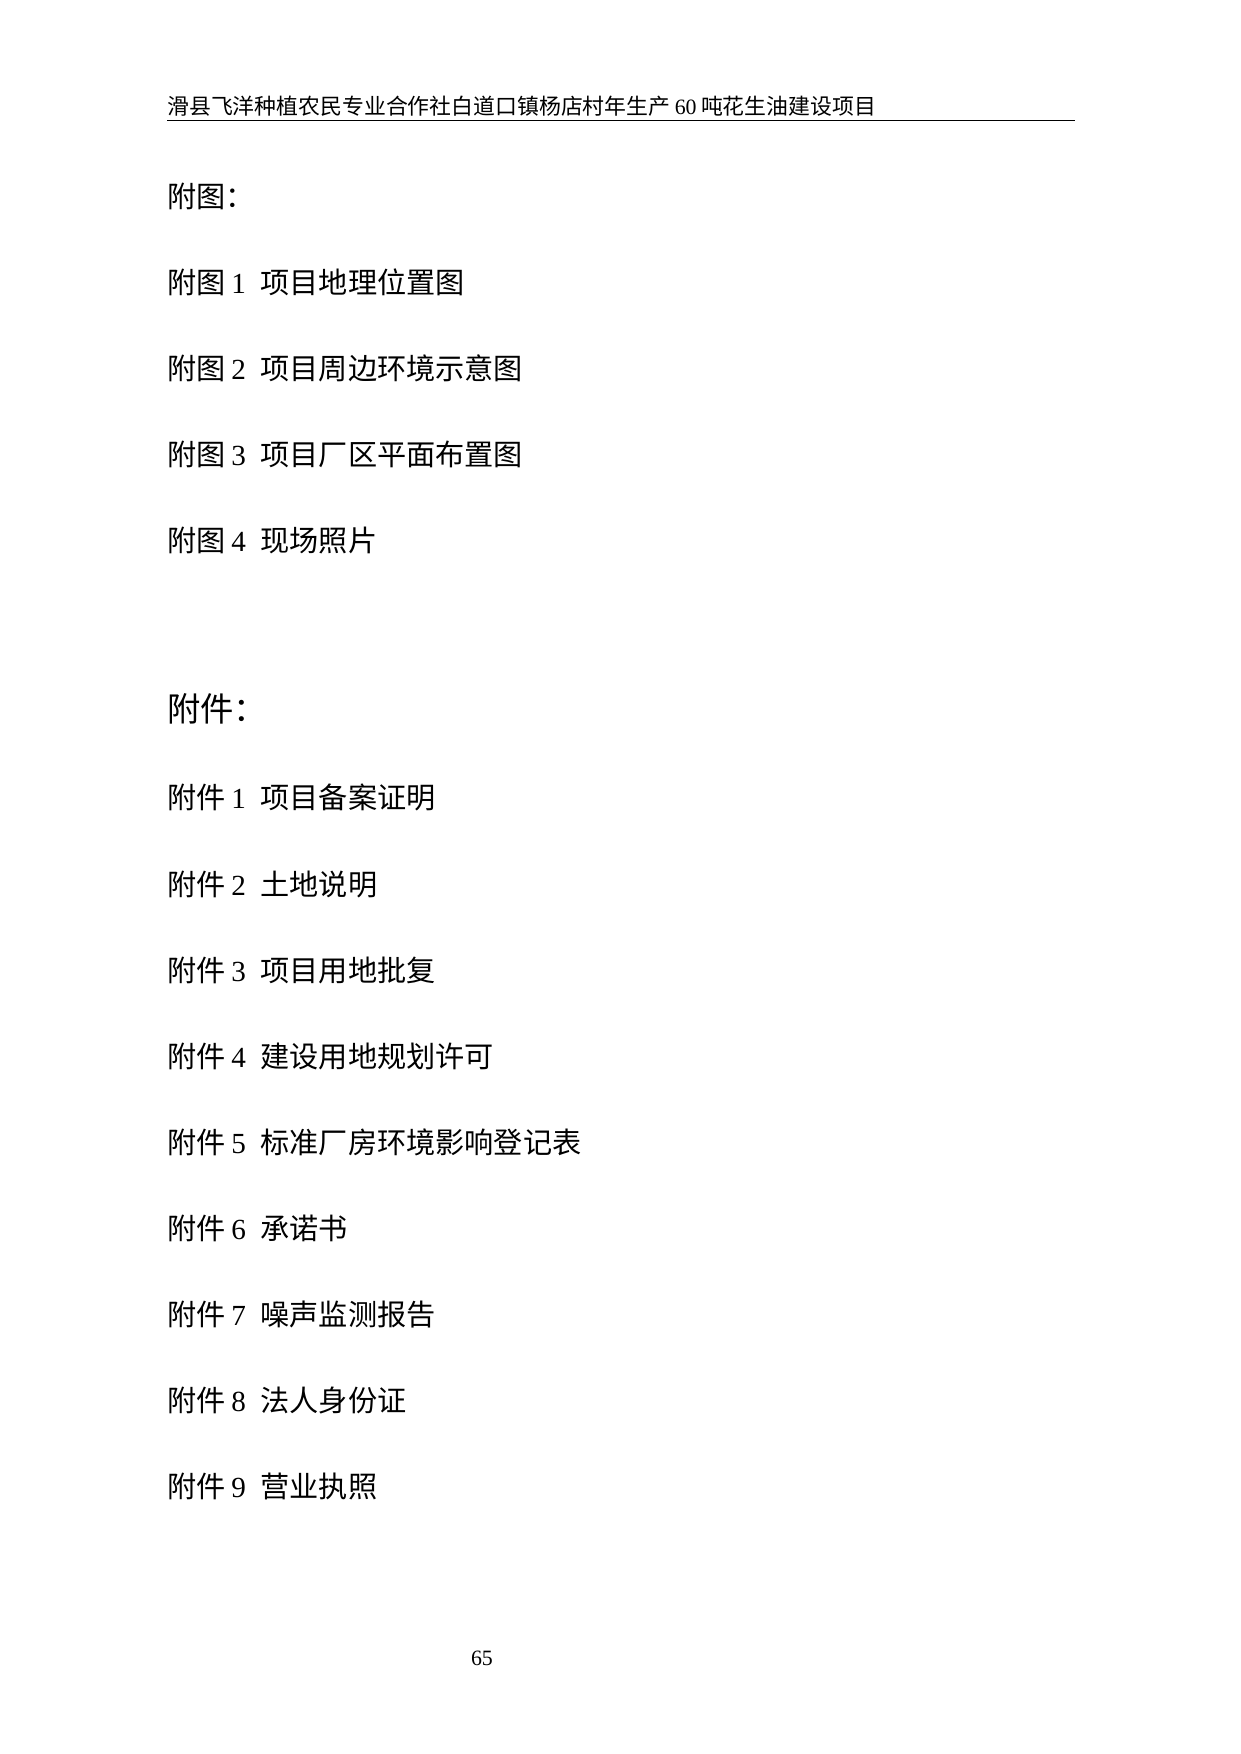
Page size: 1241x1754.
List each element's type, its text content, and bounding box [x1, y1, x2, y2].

text 附图1 项目地理位置图 [167, 248, 1075, 313]
text 附图： [167, 162, 1075, 227]
text 附件： [167, 674, 1075, 739]
text 附件1 项目备案证明 [167, 763, 1075, 828]
text 附图2 项目周边环境示意图 [167, 334, 1075, 399]
text 附件4 建设用地规划许可 [167, 1022, 1075, 1087]
text 附件9 营业执照 [167, 1453, 1075, 1518]
text 附件5 标准厂房环境影响登记表 [167, 1108, 1075, 1173]
text 附件6 承诺书 [167, 1194, 1075, 1259]
text 附件8 法人身份证 [167, 1367, 1075, 1432]
text 附件3 项目用地批复 [167, 936, 1075, 1001]
text 附件7 噪声监测报告 [167, 1280, 1075, 1345]
text 附图4 现场照片 [167, 507, 1075, 572]
text 附图3 项目厂区平面布置图 [167, 420, 1075, 485]
text 附件2 土地说明 [167, 850, 1075, 915]
